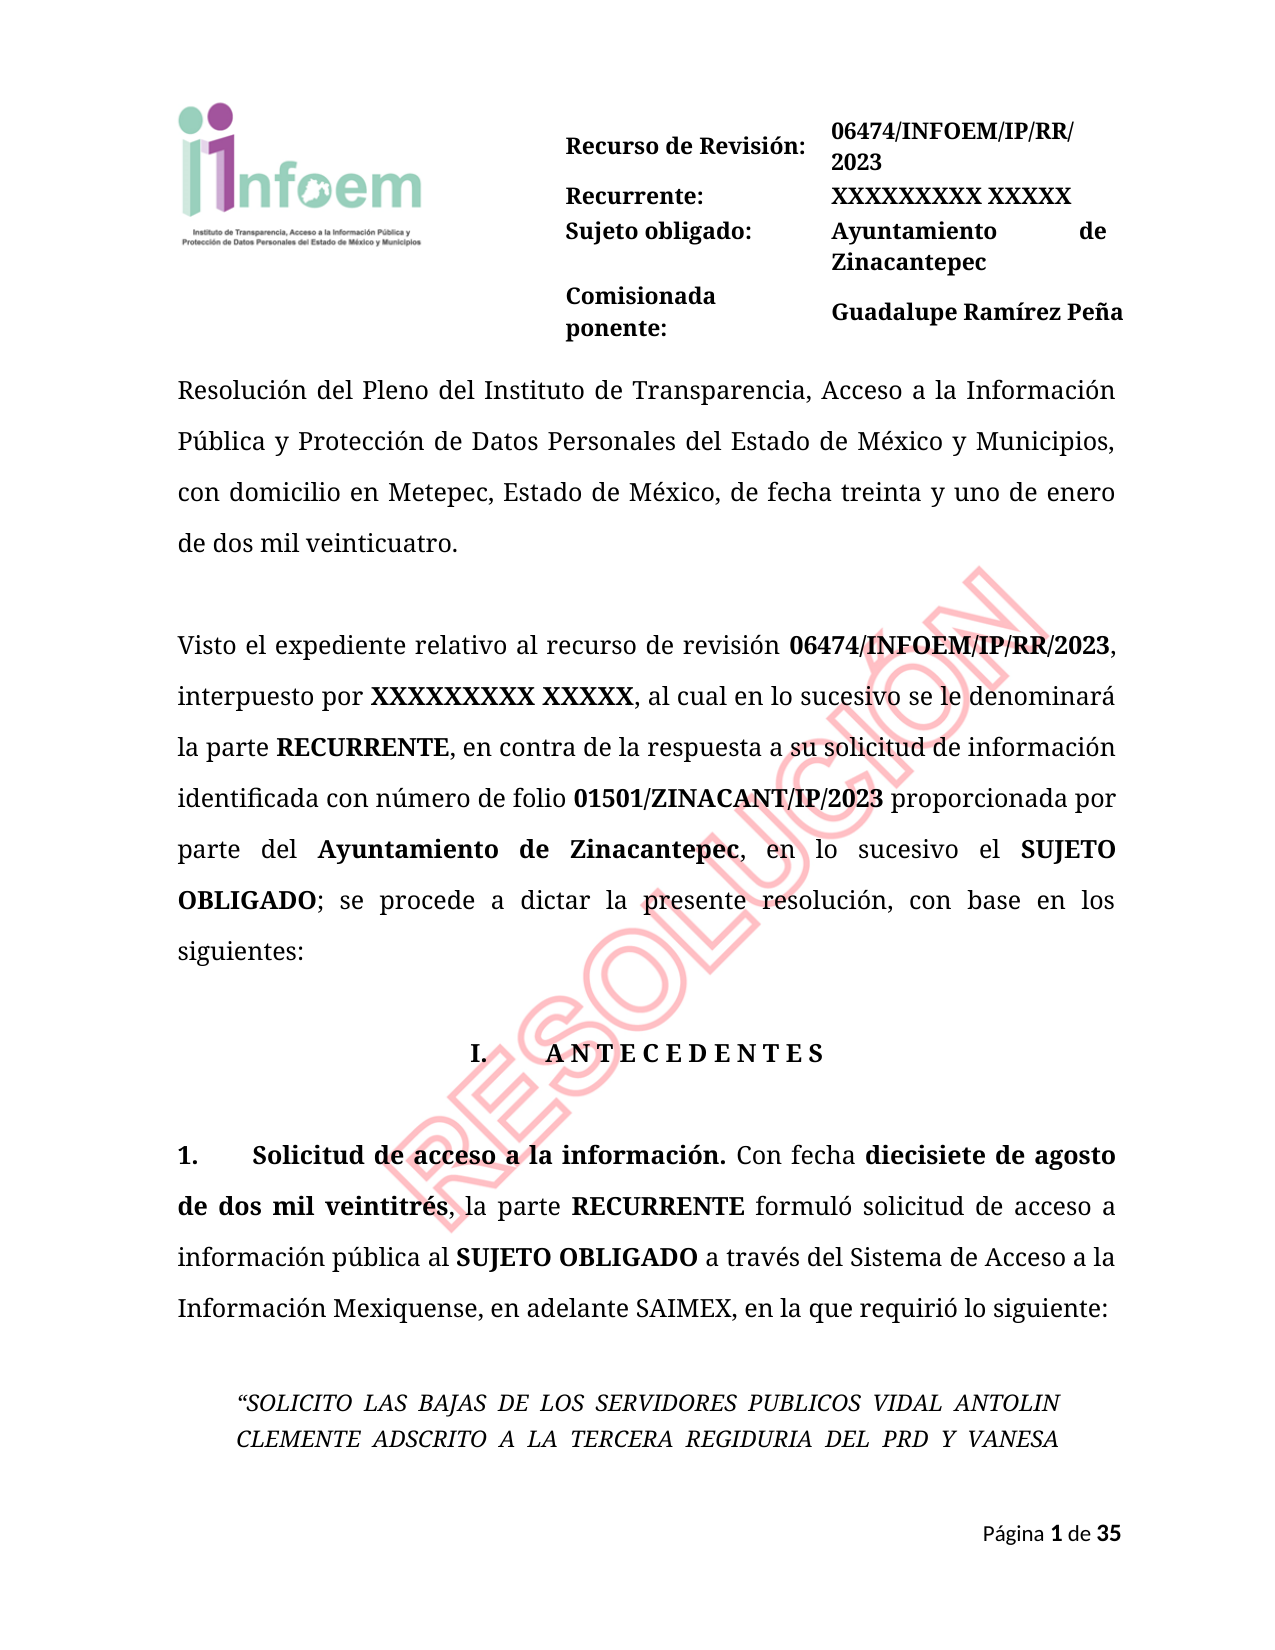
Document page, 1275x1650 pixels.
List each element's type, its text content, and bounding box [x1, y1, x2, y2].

text Resolución del Pleno del Instituto de Transparencia, Acceso a la Información Pública y Protección de Datos Personales del Estado de México y Municipios, con domicilio en Metepec, Estado de México, de fecha treinta y uno de enero de dos mil veinticuatro. [177, 372, 1116, 559]
picture [58, 42, 1275, 1650]
text I. A N T E C E D E N T E S [177, 1036, 1116, 1070]
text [236, 1387, 1063, 1454]
text Visto el expediente relativo al recurso de revisión 06474/INFOEM/IP/RR/2023, interpuesto por XXXXXXXXX XXXXX, al cual en lo sucesivo se le denominará la parte RECURRENTE, en contra de la respuesta a su solicitud de información identificada con número de folio 01501/ZINACANT/IP/2023 proporcionada por parte del Ayuntamiento de Zinacantepec, en lo sucesivo el SUJETO OBLIGADO; se procede a dictar la presente resolución, con base en los siguientes: [177, 627, 1116, 968]
list Solicitud de acceso a la información. Con fecha diecisiete de agosto de dos mil veintitrés, la parte RECURRENTE formuló solicitud de acceso a información pública al SUJETO OBLIGADO a través del Sistema de Acceso a la Información Mexiquense, en adelante SAIMEX, en la que requirió lo siguiente: [177, 1138, 1116, 1325]
